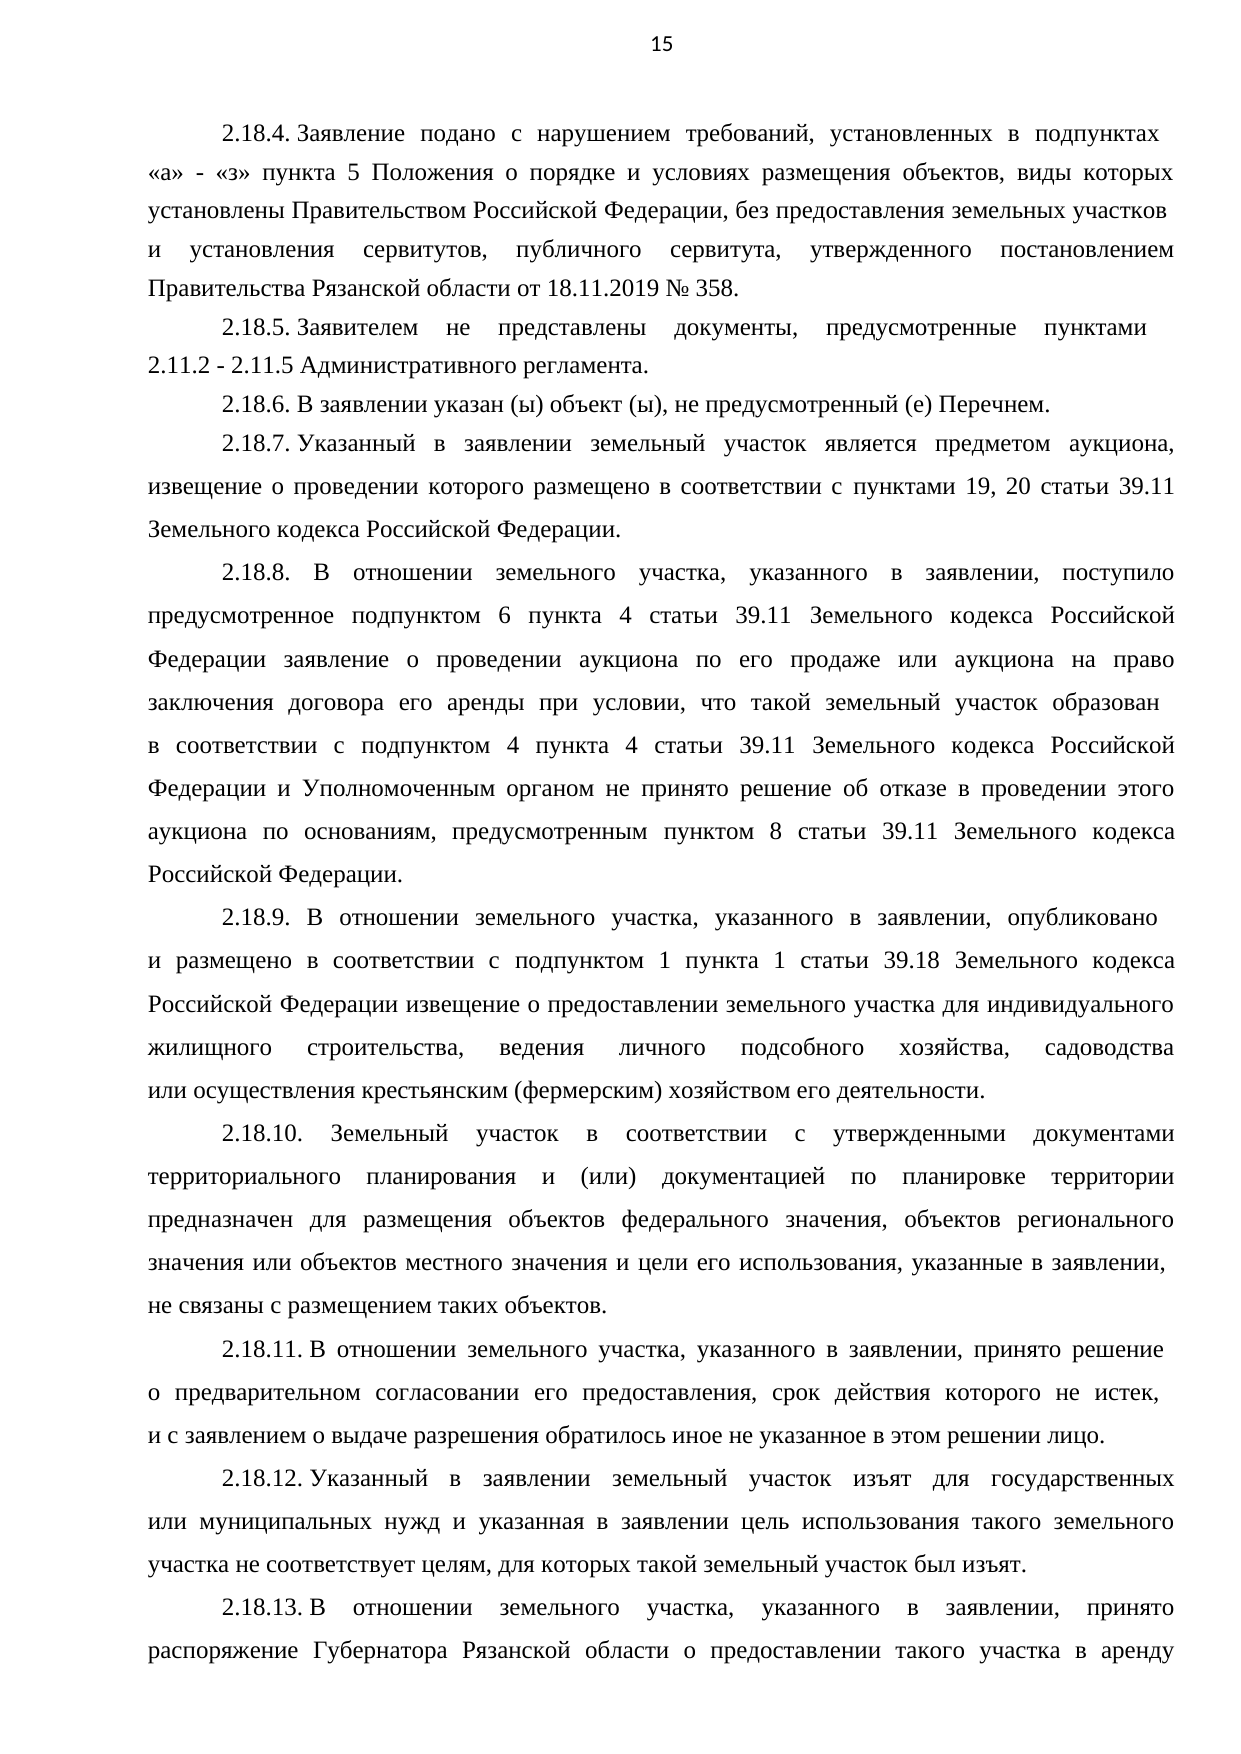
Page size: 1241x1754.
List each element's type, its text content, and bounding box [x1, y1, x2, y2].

text 2.18.9. В отношении земельного участка, указанного в заявлении, опубликовано и размещено в соответствии с подпунктом 1 пункта 1 статьи 39.18 Земельного кодекса Российской Федерации извещение о предоставлении земельного участка для индивидуального жилищного строительства, ведения личного подсобного хозяйства, садоводства или осуществления крестьянским (фермерским) хозяйством его деятельности. [148, 902, 1175, 1104]
text 2.18.8. В отношении земельного участка, указанного в заявлении, поступило предусмотренное подпунктом 6 пункта 4 статьи 39.11 Земельного кодекса Российской Федерации заявление о проведении аукциона по его продаже или аукциона на право заключения договора его аренды при условии, что такой земельный участок образован в соответствии с подпунктом 4 пункта 4 статьи 39.11 Земельного кодекса Российской Федерации и Уполномоченным органом не принято решение об отказе в проведении этого аукциона по основаниям, предусмотренным пунктом 8 статьи 39.11 Земельного кодекса Российской Федерации. [148, 557, 1175, 888]
text 2.18.4. Заявление подано с нарушением требований, установленных в подпунктах «а» - «з» пункта 5 Положения о порядке и условиях размещения объектов, виды которых установлены Правительством Российской Федерации, без предоставления земельных участков и установления сервитутов, публичного сервитута, утвержденного постановлением Правительства Рязанской области от 18.11.2019 № 358. [148, 118, 1175, 302]
text 2.18.10. Земельный участок в соответствии с утвержденными документами территориального планирования и (или) документацией по планировке территории предназначен для размещения объектов федерального значения, объектов регионального значения или объектов местного значения и цели его использования, указанные в заявлении, не связаны с размещением таких объектов. [148, 1118, 1175, 1319]
text 2.18.11. В отношении земельного участка, указанного в заявлении, принято решение о предварительном согласовании его предоставления, срок действия которого не истек, и с заявлением о выдаче разрешения обратилось иное не указанное в этом решении лицо. [148, 1334, 1175, 1449]
text 2.18.7. Указанный в заявлении земельный участок является предметом аукциона, извещение о проведении которого размещено в соответствии с пунктами 19, 20 статьи 39.11 Земельного кодекса Российской Федерации. [148, 428, 1175, 543]
text 2.18.5. Заявителем не представлены документы, предусмотренные пунктами 2.11.2 - 2.11.5 Административного регламента. [148, 312, 1175, 379]
text 2.18.6. В заявлении указан (ы) объект (ы), не предусмотренный (е) Перечнем. [148, 389, 1175, 418]
text 2.18.12. Указанный в заявлении земельный участок изъят для государственных или муниципальных нужд и указанная в заявлении цель использования такого земельного участка не соответствует целям, для которых такой земельный участок был изъят. [148, 1463, 1175, 1578]
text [148, 1592, 1175, 1664]
